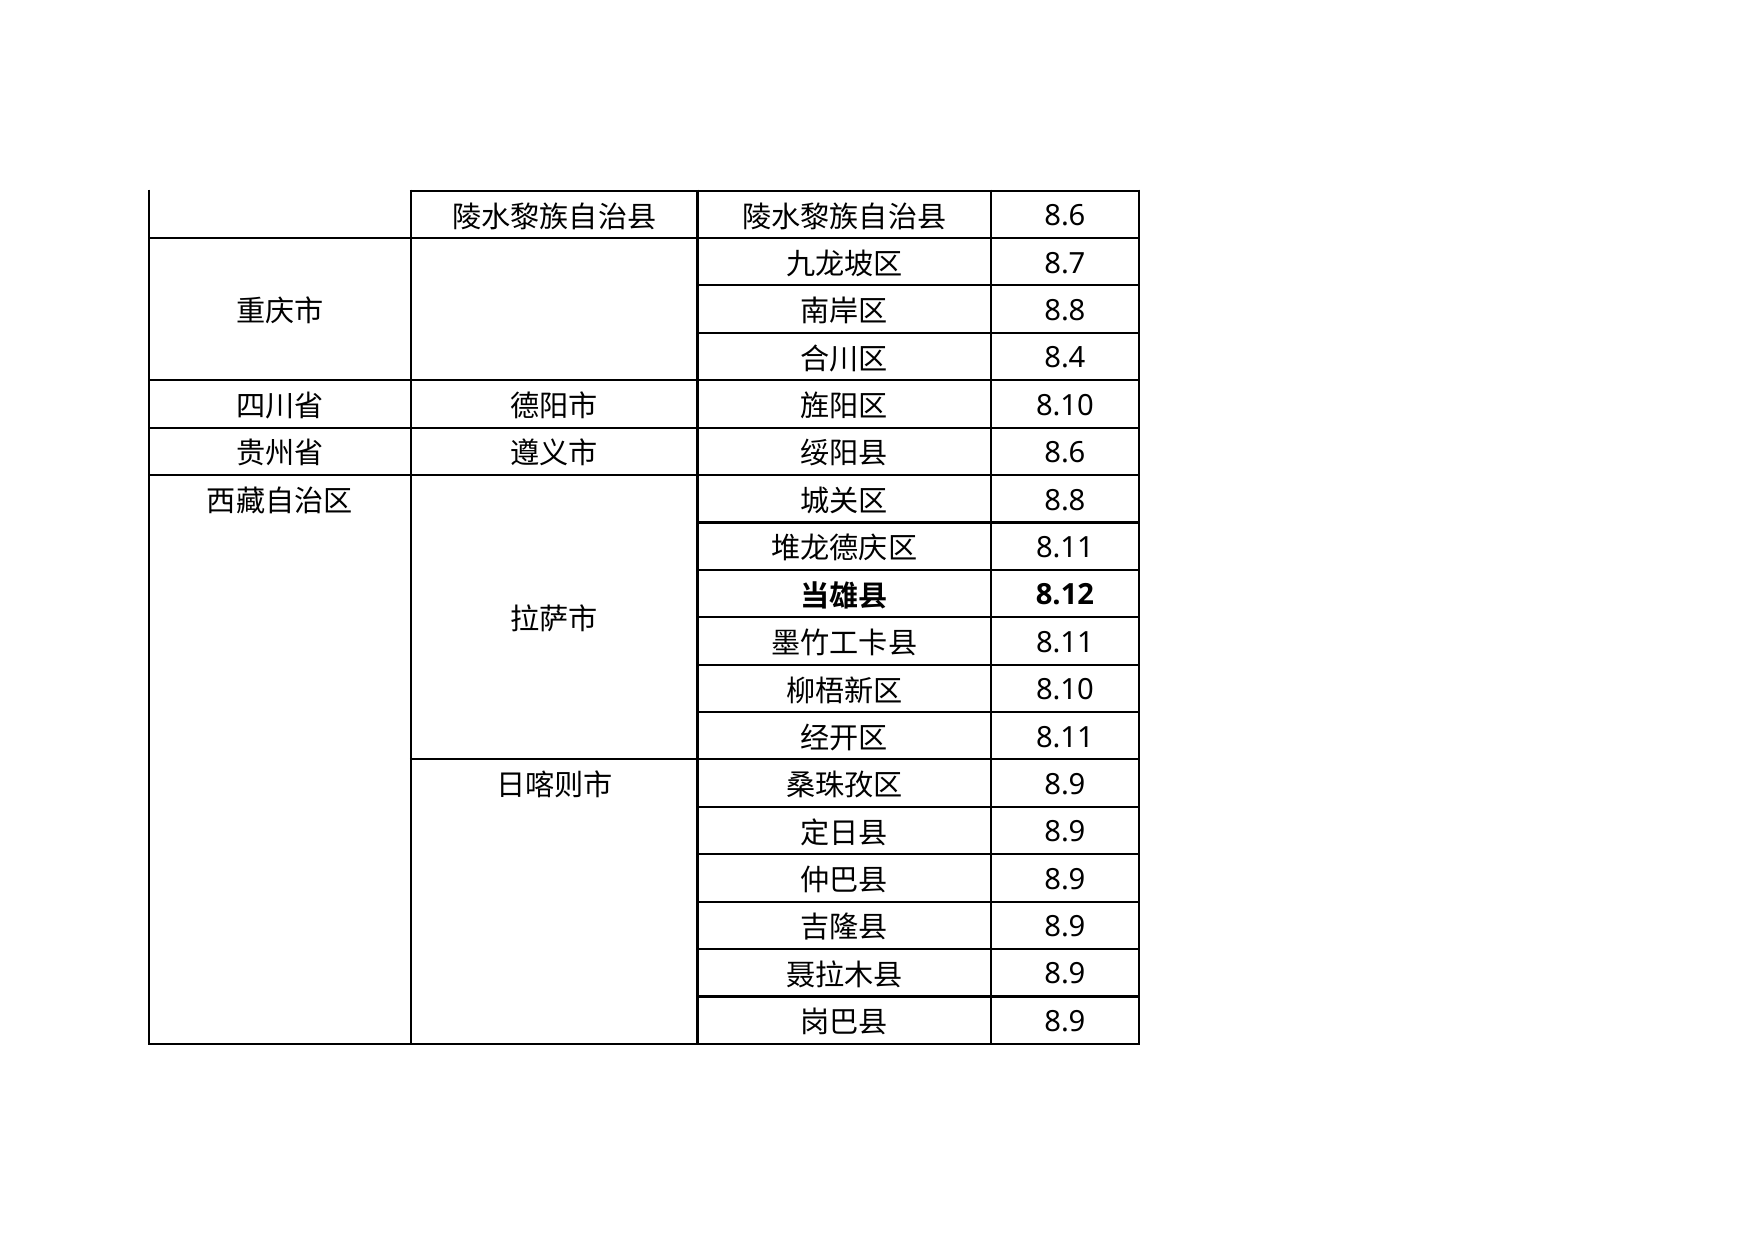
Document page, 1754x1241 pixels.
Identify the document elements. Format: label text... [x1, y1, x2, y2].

table_cell 旌阳区 [699, 381, 990, 427]
table_cell 8.6 [992, 192, 1138, 237]
table_cell 南岸区 [699, 286, 990, 332]
table_cell 岗巴县 [699, 998, 990, 1043]
table_cell 8.8 [992, 476, 1138, 521]
table_cell 墨竹工卡县 [699, 618, 990, 663]
table_cell 绥阳县 [699, 429, 990, 474]
table_cell 吉隆县 [699, 903, 990, 948]
table_cell 8.9 [992, 760, 1138, 806]
table_cell 仲巴县 [699, 855, 990, 901]
table_cell 8.7 [992, 239, 1138, 284]
table_cell 8.11 [992, 524, 1138, 569]
table_cell 遵义市 [412, 429, 696, 474]
table_cell 8.10 [992, 381, 1138, 427]
table_cell 8.11 [992, 713, 1138, 758]
table_cell 拉萨市 [412, 476, 696, 758]
table_cell 8.8 [992, 286, 1138, 332]
table_cell 重庆市 [150, 239, 410, 379]
table_cell 陵水黎族自治县 [412, 192, 696, 237]
table_cell 柳梧新区 [699, 666, 990, 711]
table_cell 九龙坡区 [699, 239, 990, 284]
table_cell 8.12 [992, 571, 1138, 616]
table_cell 8.9 [992, 903, 1138, 948]
table_cell 8.9 [992, 855, 1138, 901]
table_cell 日喀则市 [412, 760, 696, 1043]
table_cell 堆龙德庆区 [699, 524, 990, 569]
table_cell 8.6 [992, 429, 1138, 474]
table_cell 8.10 [992, 666, 1138, 711]
table_cell 合川区 [699, 334, 990, 379]
table_cell 聂拉木县 [699, 950, 990, 995]
table_cell 8.9 [992, 950, 1138, 995]
table_cell 贵州省 [150, 429, 410, 474]
table_cell 四川省 [150, 381, 410, 427]
table_cell 陵水黎族自治县 [699, 192, 990, 237]
table_cell 8.9 [992, 998, 1138, 1043]
table_cell 定日县 [699, 808, 990, 853]
table_cell 当雄县 [699, 571, 990, 616]
table_cell 城关区 [699, 476, 990, 521]
table_cell [412, 239, 696, 379]
table_cell 8.9 [992, 808, 1138, 853]
table_cell 8.11 [992, 618, 1138, 663]
table_cell 8.4 [992, 334, 1138, 379]
table_cell 德阳市 [412, 381, 696, 427]
table_cell 西藏自治区 [150, 476, 410, 1043]
table_cell 经开区 [699, 713, 990, 758]
table_cell 桑珠孜区 [699, 760, 990, 806]
